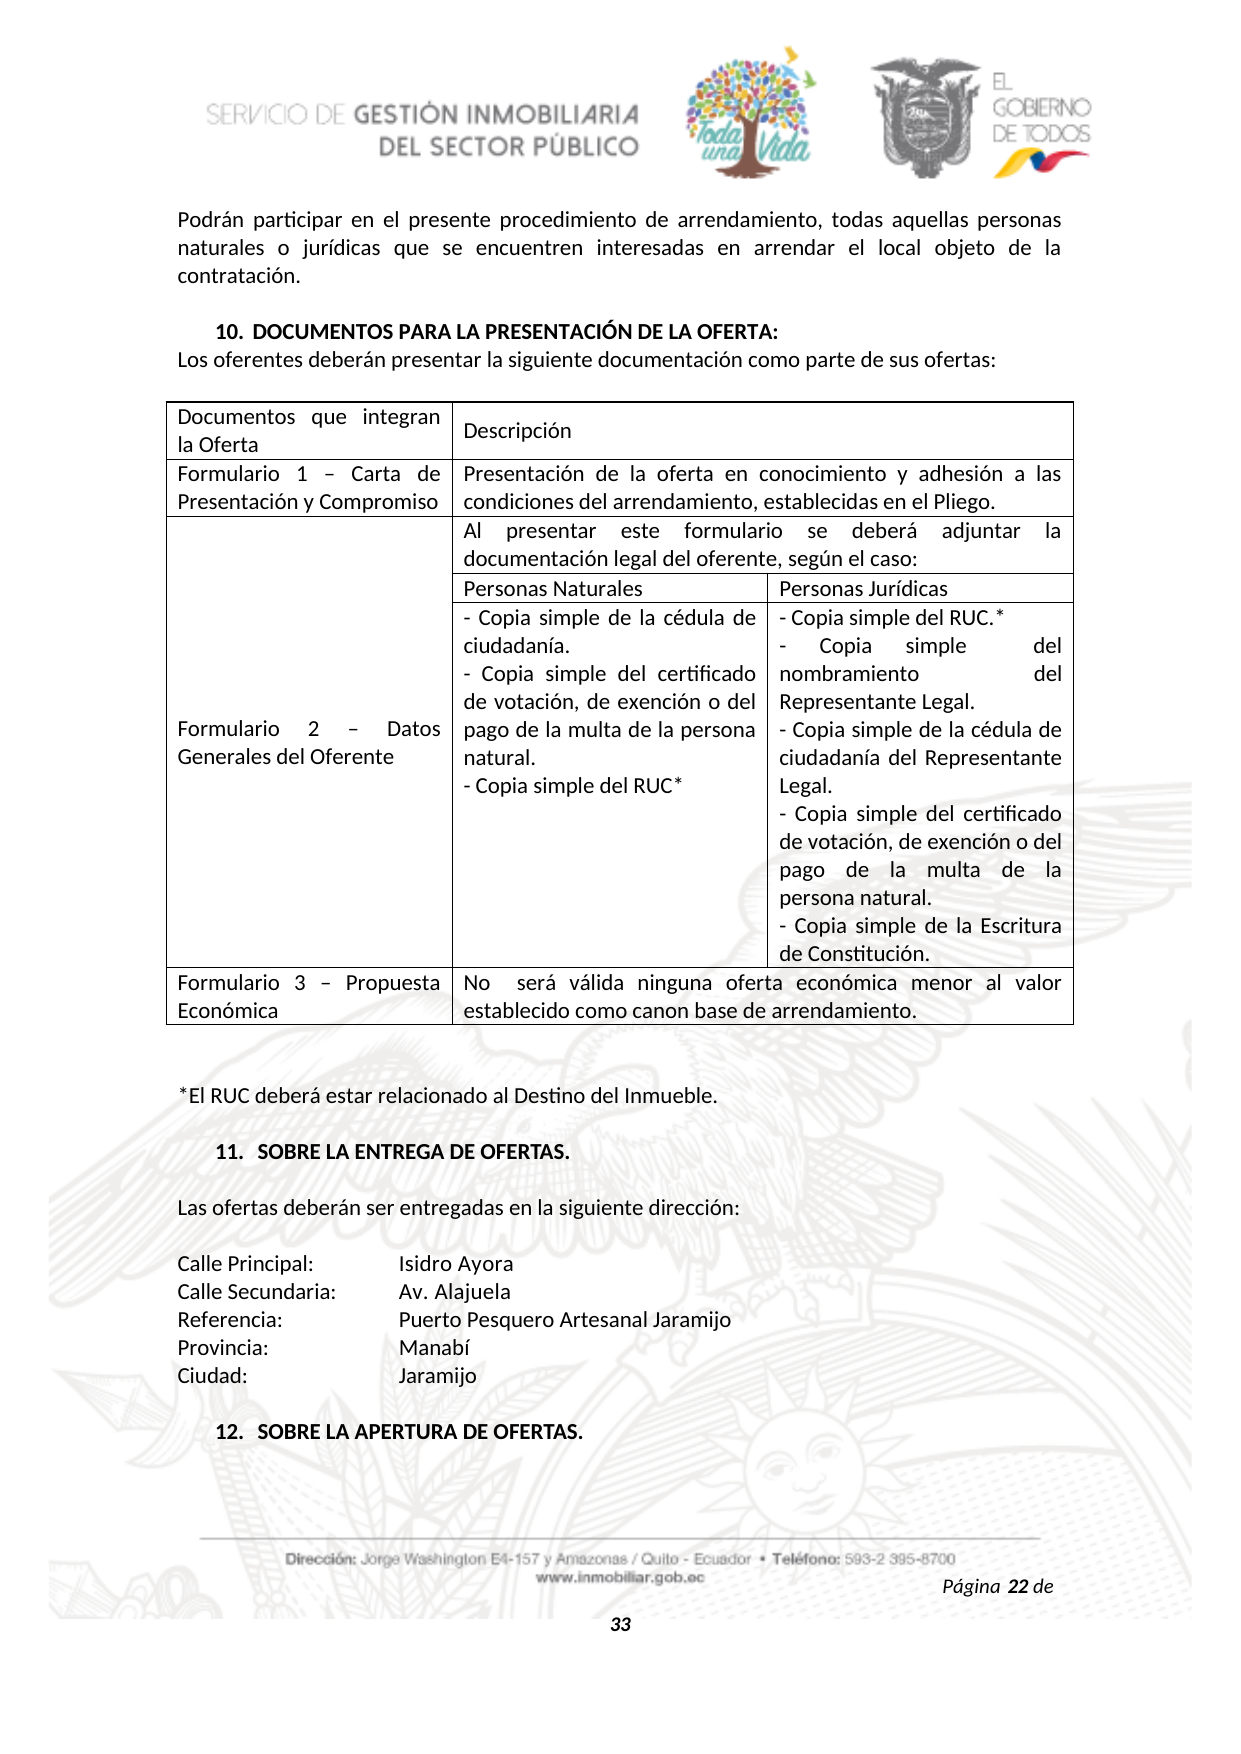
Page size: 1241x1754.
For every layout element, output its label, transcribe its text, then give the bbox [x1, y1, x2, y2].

table_cell Personas Naturales [453, 574, 767, 602]
table_cell Formulario 3 – Propuesta Económica [167, 968, 452, 1024]
list SOBRE LA APERTURA DE OFERTAS. [215, 1417, 1063, 1445]
table_cell - Copia simple de la cédula de ciudadanía. - Copia simple del certificado de votación, de exención o del pago de la multa de la persona natural. - Copia simple del RUC* [453, 603, 767, 967]
text Calle Secundaria: Av. Alajuela [177, 1277, 1063, 1305]
table_cell - Copia simple del RUC.* - Copia simple del nombramiento del Representante Legal. - Copia simple de la cédula de ciudadanía del Representante Legal. - Copia simple del certificado de votación, de exención o del pago de la multa de la persona natural. - Copia simple de la Escritura de Constitución. [768, 603, 1073, 967]
list DOCUMENTOS PARA LA PRESENTACIÓN DE LA OFERTA: [215, 317, 1063, 345]
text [177, 1305, 1063, 1333]
picture [48, 0, 1192, 1619]
table_header Descripción [453, 403, 1073, 458]
table_header Documentos que integran la Oferta [167, 403, 452, 458]
text Ciudad: Jaramijo [177, 1361, 1063, 1389]
text Podrán participar en el presente procedimiento de arrendamiento, todas aquellas personas naturales o jurídicas que se encuentren interesadas en arrendar el local objeto de la contratación. [177, 205, 1063, 289]
table_cell Presentación de la oferta en conocimiento y adhesión a las condiciones del arrendamiento, establecidas en el Pliego. [453, 460, 1073, 516]
table_cell No será válida ninguna oferta económica menor al valor establecido como canon base de arrendamiento. [453, 968, 1073, 1024]
text Calle Principal: Isidro Ayora [177, 1249, 1063, 1277]
text Provincia: Manabí [177, 1333, 1063, 1361]
text *El RUC deberá estar relacionado al Destino del Inmueble. [177, 1081, 1063, 1109]
table_cell Al presentar este formulario se deberá adjuntar la documentación legal del oferente, según el caso: [453, 517, 1073, 573]
text Las ofertas deberán ser entregadas en la siguiente dirección: [177, 1193, 1063, 1221]
table_cell Personas Jurídicas [768, 574, 1073, 602]
table_cell Formulario 2 – Datos Generales del Oferente [167, 517, 452, 967]
table_cell Formulario 1 – Carta de Presentación y Compromiso [167, 460, 452, 516]
list SOBRE LA ENTREGA DE OFERTAS. [215, 1137, 1063, 1165]
text Los oferentes deberán presentar la siguiente documentación como parte de sus ofertas: [177, 345, 1063, 373]
